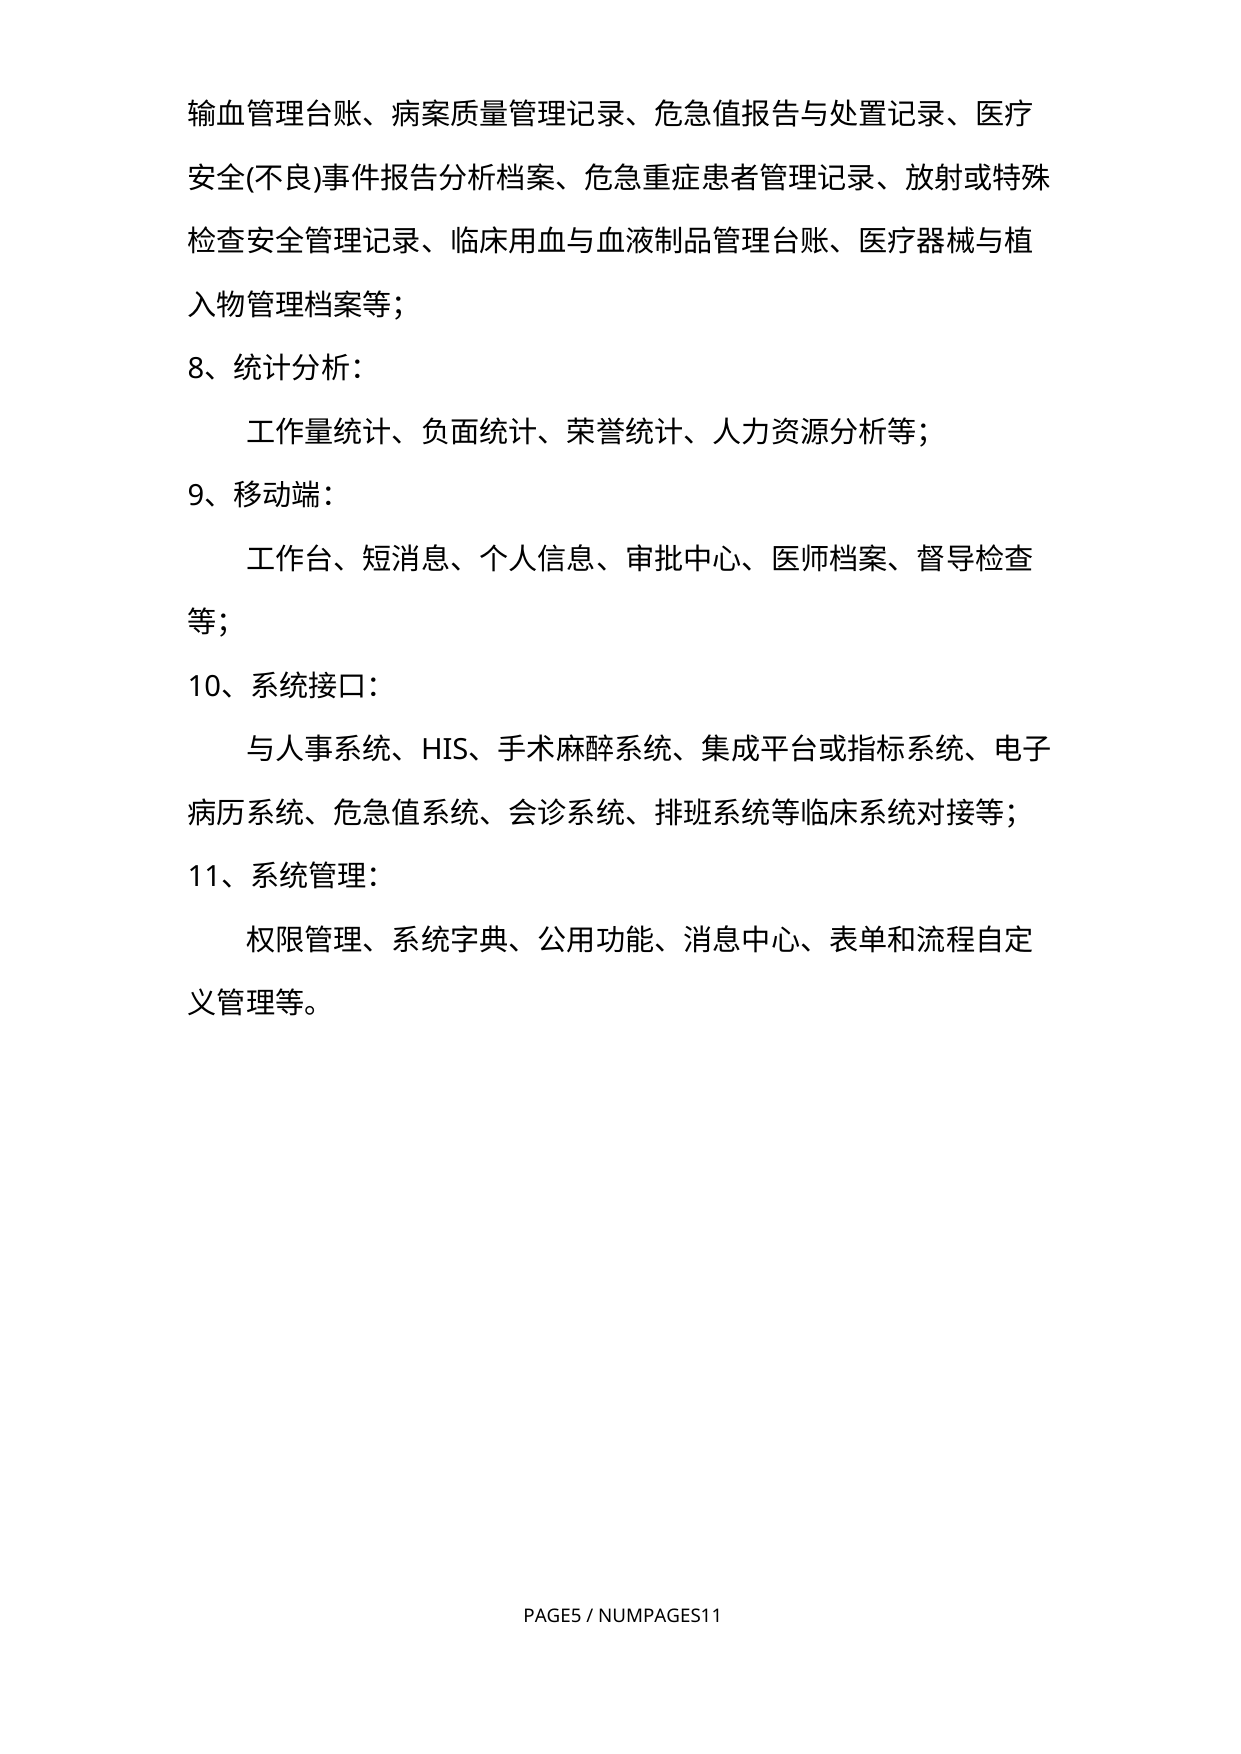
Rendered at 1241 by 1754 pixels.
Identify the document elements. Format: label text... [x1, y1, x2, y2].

list 10、系统接口： [187, 662, 1053, 704]
list 权限管理、系统字典、公用功能、消息中心、表单和流程自定义管理等。 [187, 916, 1053, 1022]
list 工作台、短消息、个人信息、审批中心、医师档案、督导检查等； [187, 535, 1053, 641]
list 8、统计分析： [187, 345, 1053, 387]
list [187, 91, 1053, 324]
list 11、系统管理： [187, 853, 1053, 895]
list 与人事系统、HIS、手术麻醉系统、集成平台或指标系统、电子病历系统、危急值系统、会诊系统、排班系统等临床系统对接等； [187, 726, 1053, 832]
list 9、移动端： [187, 472, 1053, 514]
list 工作量统计、负面统计、荣誉统计、人力资源分析等； [187, 408, 1053, 451]
